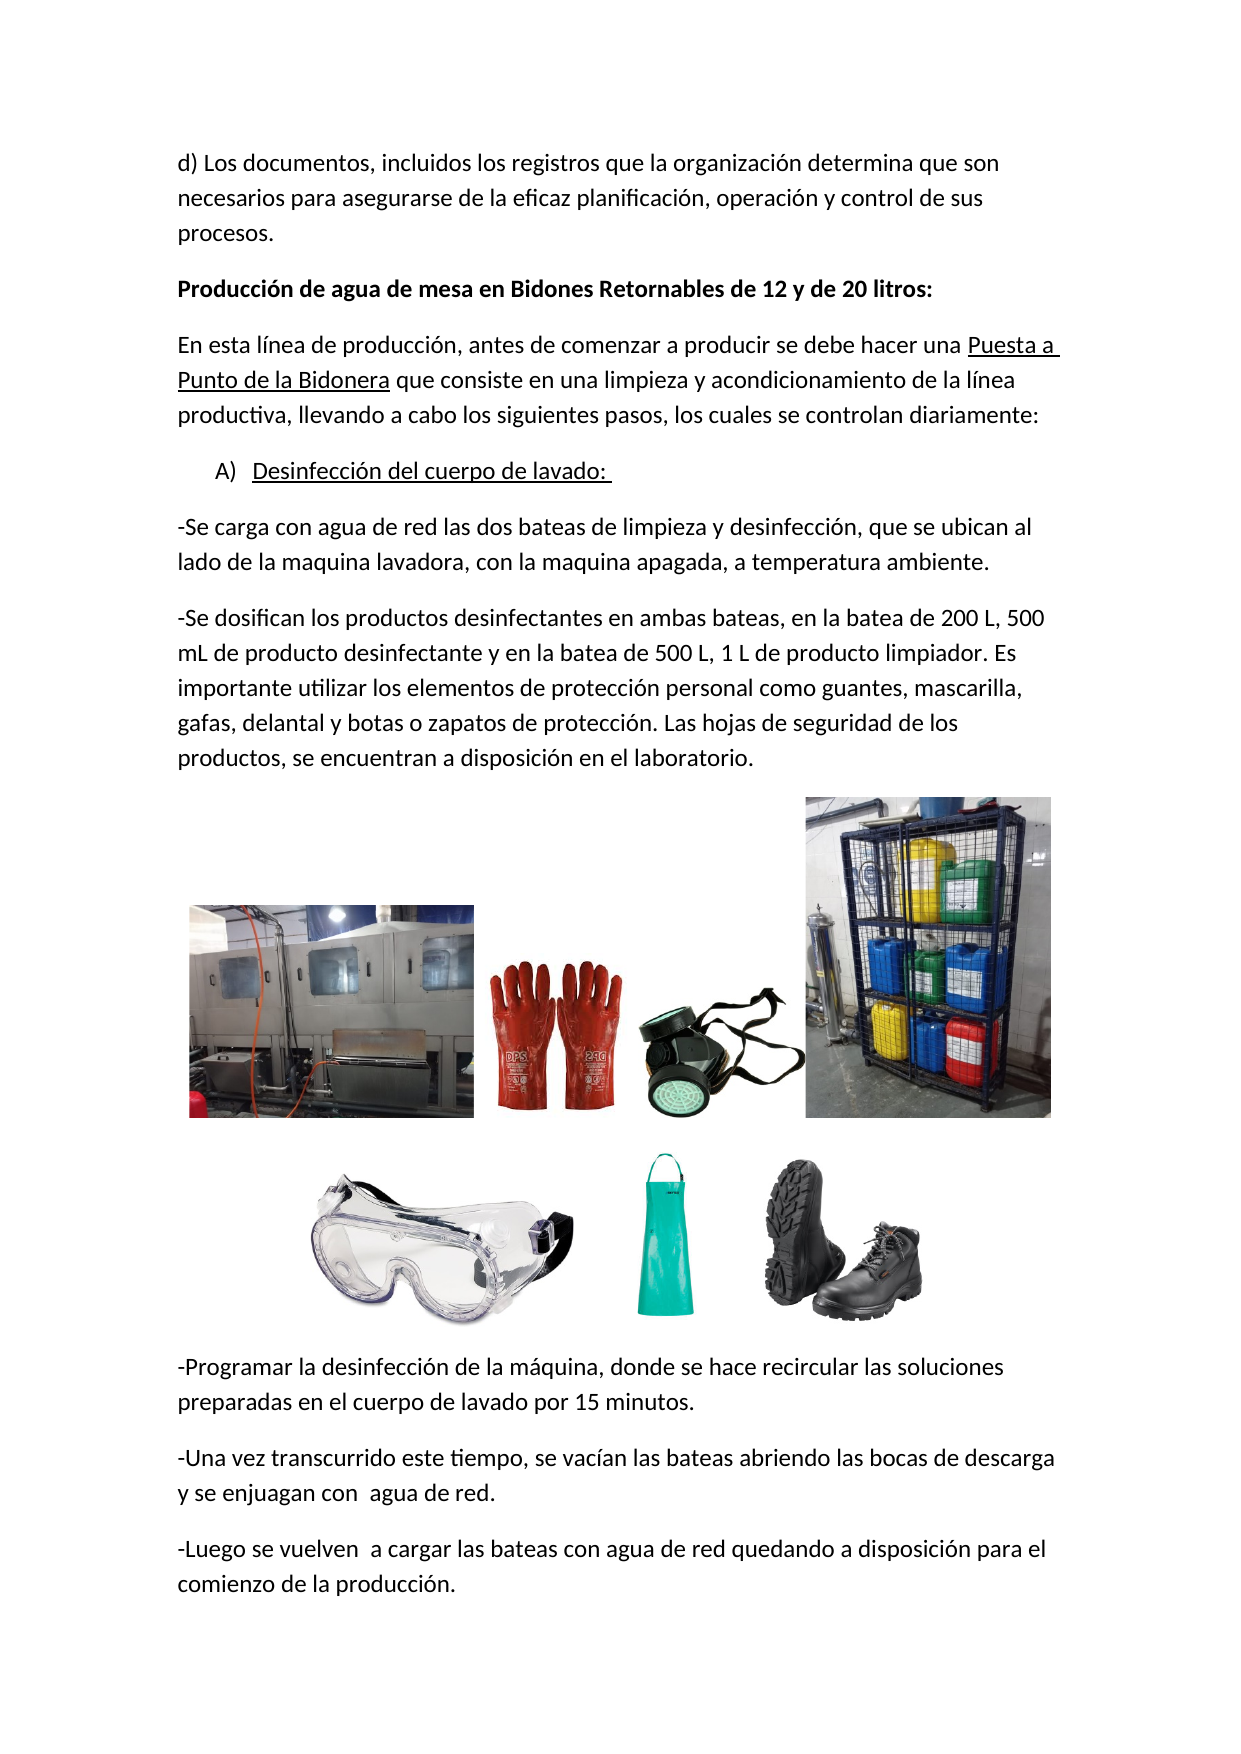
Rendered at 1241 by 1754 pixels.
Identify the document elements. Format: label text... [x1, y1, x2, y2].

picture [310, 1142, 930, 1327]
text -Se carga con agua de red las dos bateas de limpieza y desinfección, que se ubican al lado de la maquina lavadora, con la maquina apagada, a temperatura ambiente. [177, 511, 1063, 576]
text -Luego se vuelven a cargar las bateas con agua de red quedando a disposición para el comienzo de la producción. [177, 1533, 1063, 1599]
text -Una vez transcurrido este tiempo, se vacían las bateas abriendo las bocas de descarga y se enjuagan con agua de red. [177, 1442, 1063, 1508]
list Desinfección del cuerpo de lavado: [215, 455, 1063, 486]
picture [189, 797, 1051, 1118]
text Producción de agua de mesa en Bidones Retornables de 12 y de 20 litros: [177, 273, 1063, 304]
text -Se dosifican los productos desinfectantes en ambas bateas, en la batea de 200 L, 500 mL de producto desinfectante y en la batea de 500 L, 1 L de producto limpiador. Es importante utilizar los elementos de protección personal como guantes, mascarilla, gafas, delantal y botas o zapatos de protección. Las hojas de seguridad de los productos, se encuentran a disposición en el laboratorio. [177, 602, 1063, 772]
text En esta línea de producción, antes de comenzar a producir se debe hacer una Puesta a Punto de la Bidonera que consiste en una limpieza y acondicionamiento de la línea productiva, llevando a cabo los siguientes pasos, los cuales se controlan diariamente: [177, 329, 1063, 430]
text -Programar la desinfección de la máquina, donde se hace recircular las soluciones preparadas en el cuerpo de lavado por 15 minutos. [177, 1351, 1063, 1417]
text d) Los documentos, incluidos los registros que la organización determina que son necesarios para asegurarse de la eficaz planificación, operación y control de sus procesos. [177, 148, 1063, 248]
